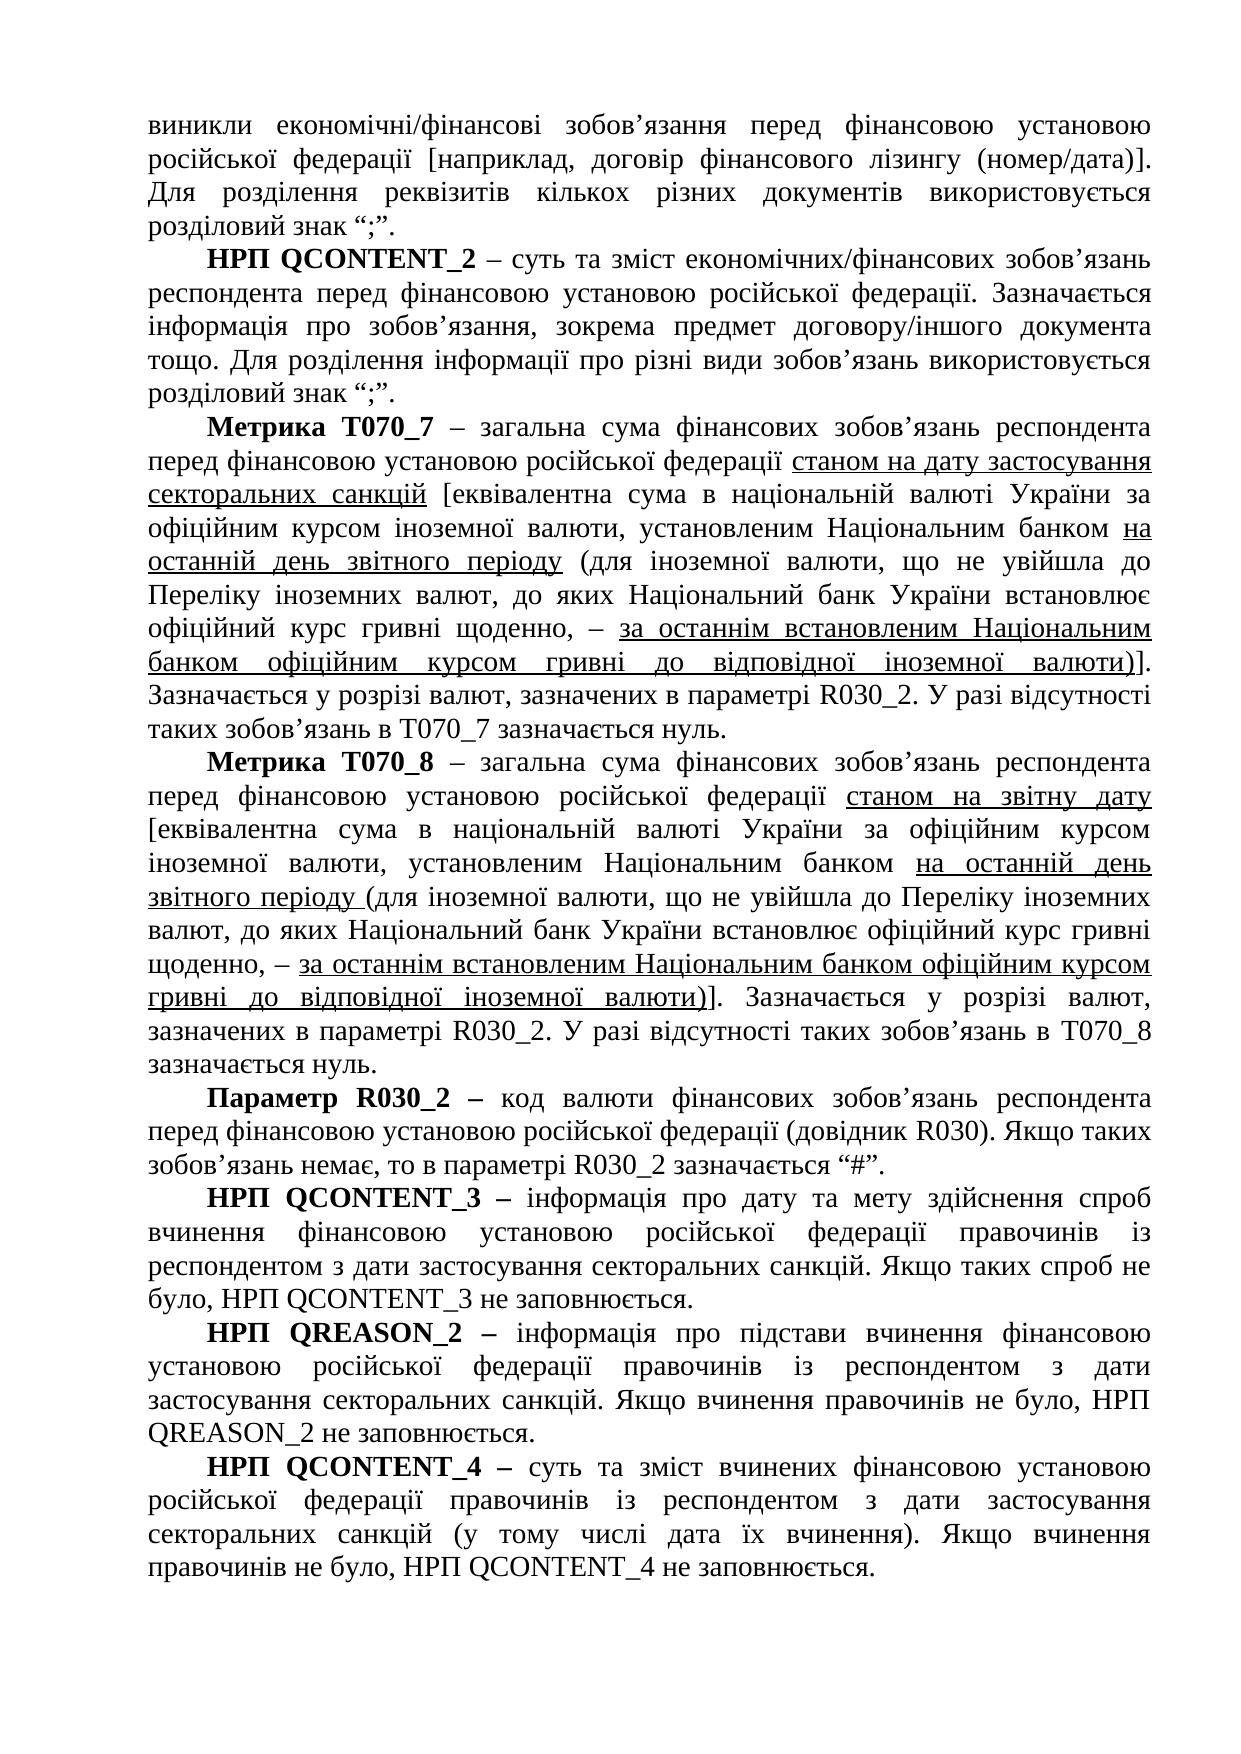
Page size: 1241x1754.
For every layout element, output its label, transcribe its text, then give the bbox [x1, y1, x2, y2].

text НРП QREASON_2 – інформація про підстави вчинення фінансовою установою російської федерації правочинів із респондентом з дати застосування секторальних санкцій. Якщо вчинення правочинів не було, НРП QREASON_2 не заповнюється. [148, 1315, 1152, 1449]
text НРП QCONTENT_4 – суть та зміст вчинених фінансовою установою російської федерації правочинів із респондентом з дати застосування секторальних санкцій (у тому числі дата їх вчинення). Якщо вчинення правочинів не було, НРП QCONTENT_4 не заповнюється. [148, 1449, 1152, 1583]
text Метрика T070_8 – загальна сума фінансових зобов’язань респондента перед фінансовою установою російської федерації станом на звітну дату [еквівалентна сума в національній валюті України за офіційним курсом іноземної валюти, установленим Національним банком на останній день звітного періоду (для іноземної валюти, що не увійшла до Переліку іноземних валют, до яких Національний банк України встановлює офіційний курс гривні щоденно, – за останнім встановленим Національним банком офіційним курсом гривні до відповідної іноземної валюти)]. Зазначається у розрізі валют, зазначених в параметрі R030_2. У разі відсутності таких зобов’язань в T070_8 зазначається нуль. [148, 744, 1152, 1080]
text НРП QCONTENT_2 – суть та зміст економічних/фінансових зобов’язань респондента перед фінансовою установою російської федерації. Зазначається інформація про зобов’язання, зокрема предмет договору/іншого документа тощо. Для розділення інформації про різні види зобов’язань використовується розділовий знак “;”. [148, 241, 1152, 409]
text НРП QCONTENT_3 – інформація про дату та мету здійснення спроб вчинення фінансовою установою російської федерації правочинів із респондентом з дати застосування секторальних санкцій. Якщо таких спроб не було, НРП QCONTENT_3 не заповнюється. [148, 1181, 1152, 1315]
text Параметр R030_2 – код валюти фінансових зобов’язань респондента перед фінансовою установою російської федерації (довідник R030). Якщо таких зобов’язань немає, то в параметрі R030_2 зазначається “#”. [148, 1080, 1152, 1181]
text Метрика T070_7 – загальна сума фінансових зобов’язань респондента перед фінансовою установою російської федерації станом на дату застосування секторальних санкцій [еквівалентна сума в національній валюті України за офіційним курсом іноземної валюти, установленим Національним банком на останній день звітного періоду (для іноземної валюти, що не увійшла до Переліку іноземних валют, до яких Національний банк України встановлює офіційний курс гривні щоденно, – за останнім встановленим Національним банком офіційним курсом гривні до відповідної іноземної валюти)]. Зазначається у розрізі валют, зазначених в параметрі R030_2. У разі відсутності таких зобов’язань в T070_7 зазначається нуль. [148, 409, 1152, 744]
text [148, 107, 1152, 241]
